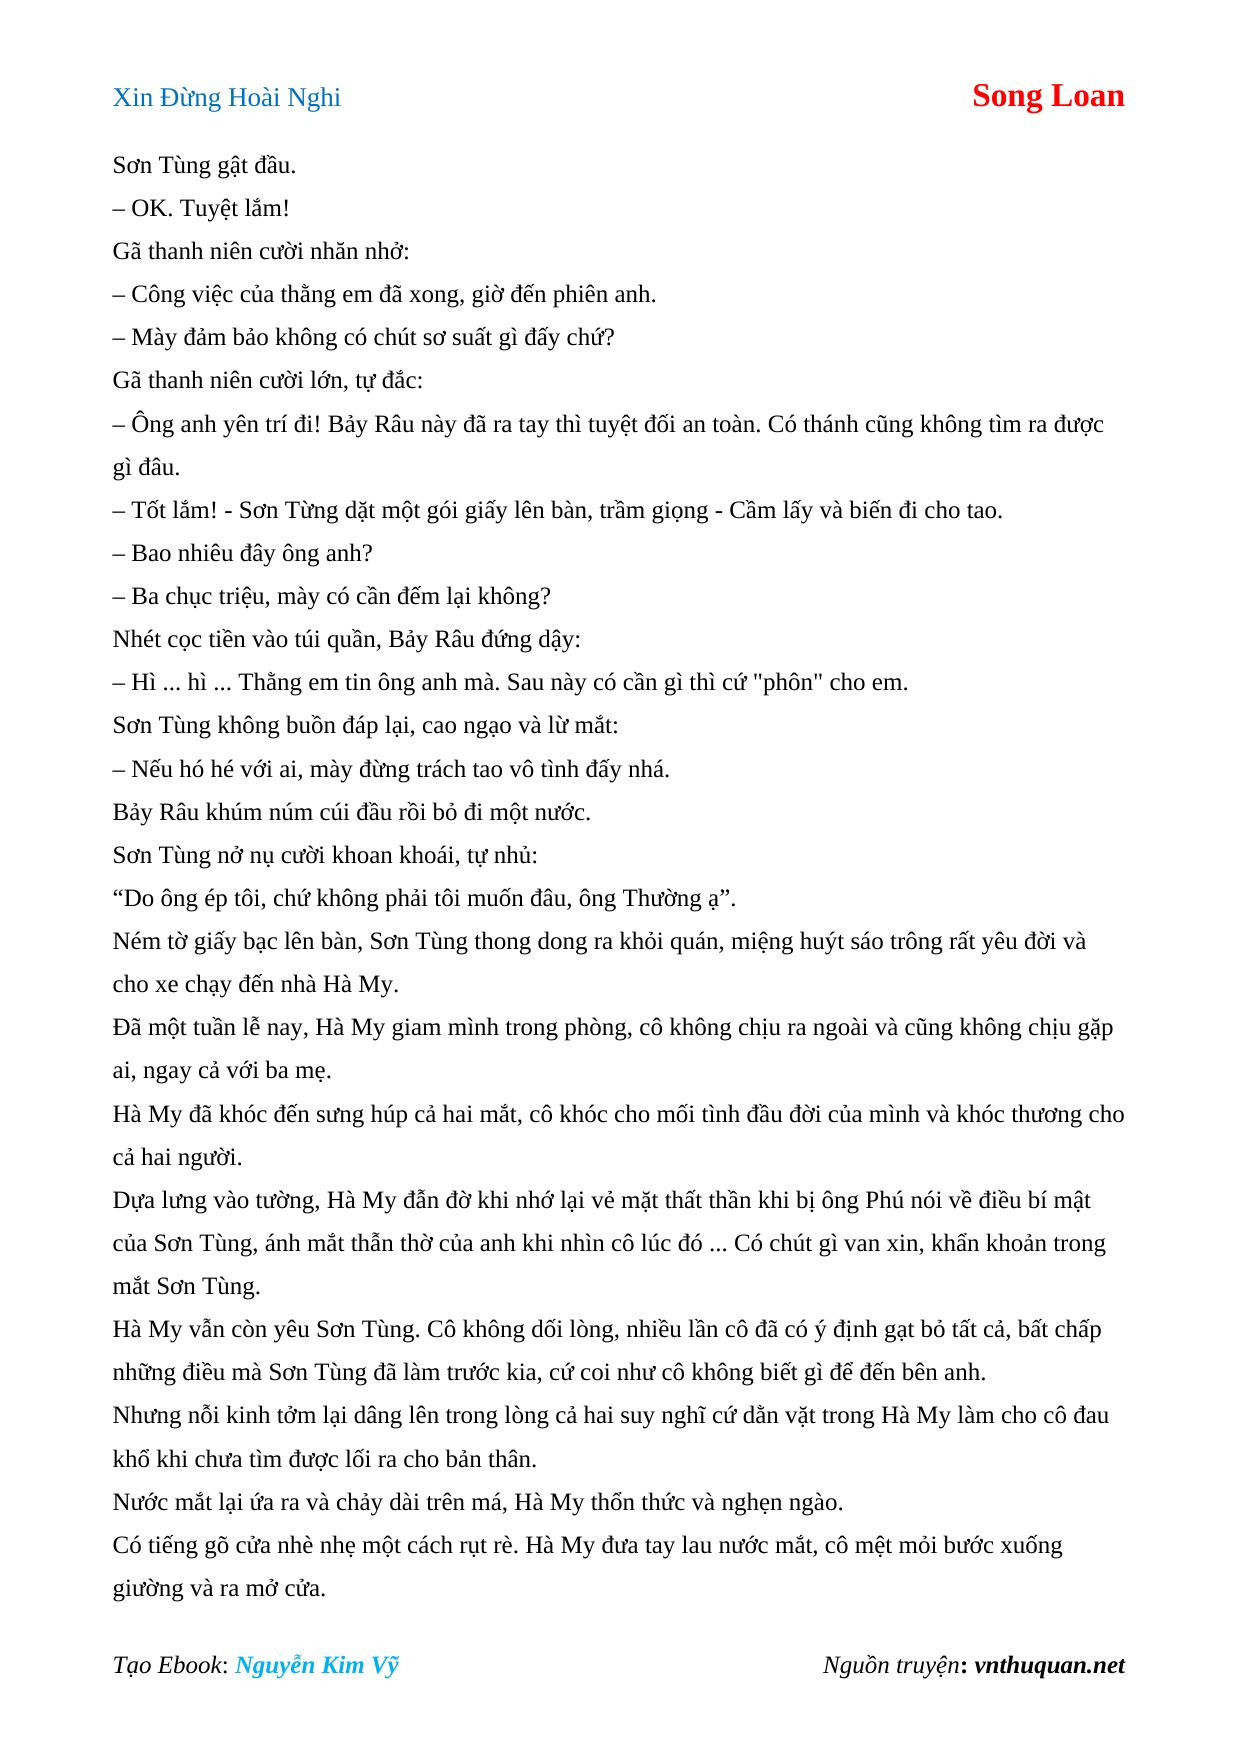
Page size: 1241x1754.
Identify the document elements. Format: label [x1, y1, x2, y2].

text [112, 150, 1128, 1602]
